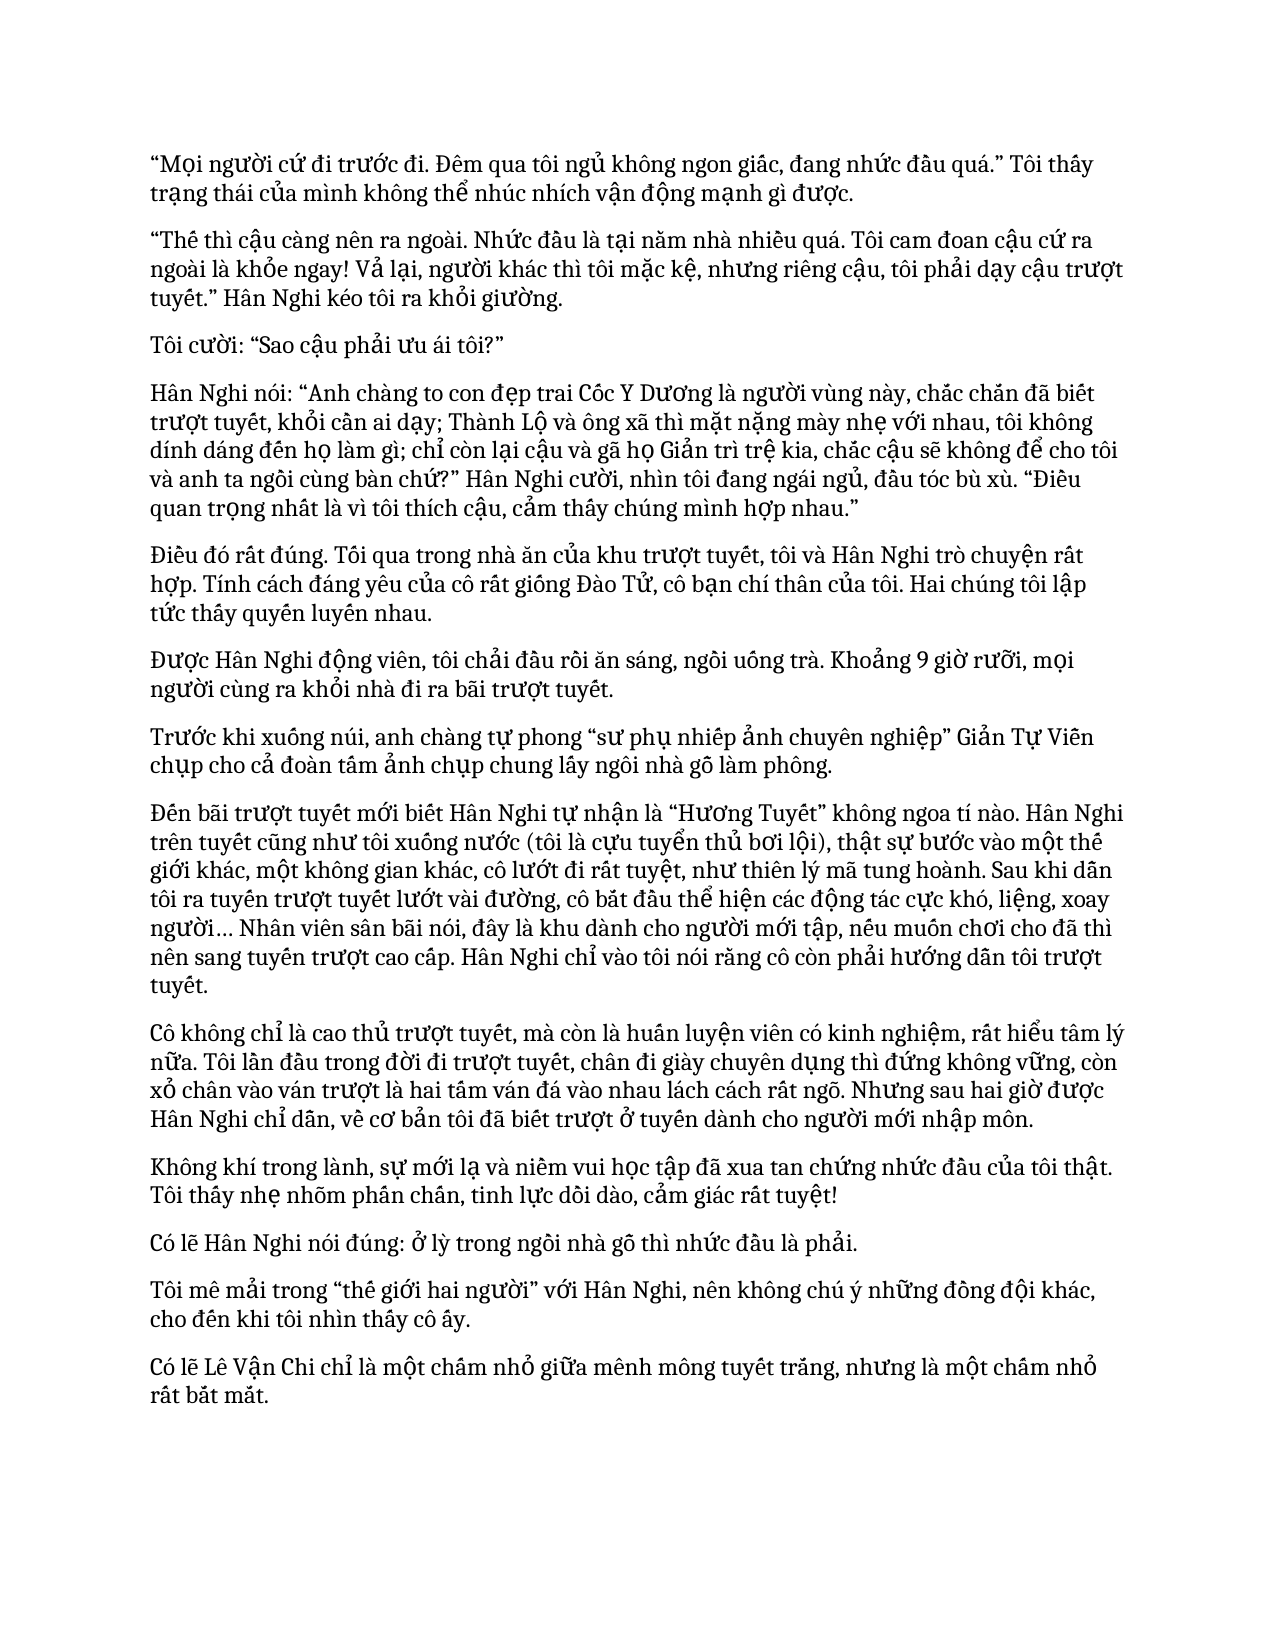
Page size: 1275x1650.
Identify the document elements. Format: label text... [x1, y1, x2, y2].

text Tôi mê mải trong “thế giới hai người” với Hân Nghi, nên không chú ý những đồng đội khác, cho đến khi tôi nhìn thấy cô ấy. [150, 1276, 1125, 1334]
text Trước khi xuống núi, anh chàng tự phong “sư phụ nhiếp ảnh chuyên nghiệp” Giản Tự Viễn chụp cho cả đoàn tấm ảnh chụp chung lấy ngôi nhà gỗ làm phông. [150, 722, 1125, 780]
text Được Hân Nghi động viên, tôi chải đầu rồi ăn sáng, ngồi uống trà. Khoảng 9 giờ rưỡi, mọi người cùng ra khỏi nhà đi ra bãi trượt tuyết. [150, 646, 1125, 704]
text “Thế thì cậu càng nên ra ngoài. Nhức đầu là tại nằm nhà nhiều quá. Tôi cam đoan cậu cứ ra ngoài là khỏe ngay! Vả lại, người khác thì tôi mặc kệ, nhưng riêng cậu, tôi phải dạy cậu trượt tuyết.” Hân Nghi kéo tôi ra khỏi giường. [150, 226, 1125, 312]
text Không khí trong lành, sự mới lạ và niềm vui học tập đã xua tan chứng nhức đầu của tôi thật. Tôi thấy nhẹ nhõm phấn chấn, tinh lực dồi dào, cảm giác rất tuyệt! [150, 1152, 1125, 1210]
text Đến bãi trượt tuyết mới biết Hân Nghi tự nhận là “Hương Tuyết” không ngoa tí nào. Hân Nghi trên tuyết cũng như tôi xuống nước (tôi là cựu tuyển thủ bơi lội), thật sự bước vào một thế giới khác, một không gian khác, cô lướt đi rất tuyệt, như thiên lý mã tung hoành. Sau khi dẫn tôi ra tuyến trượt tuyết lướt vài đường, cô bắt đầu thể hiện các động tác cực khó, liệng, xoay người… Nhân viên sân bãi nói, đây là khu dành cho người mới tập, nếu muốn chơi cho đã thì nên sang tuyến trượt cao cấp. Hân Nghi chỉ vào tôi nói rằng cô còn phải hướng dẫn tôi trượt tuyết. [150, 799, 1125, 1000]
text Có lẽ Lê Vận Chi chỉ là một chấm nhỏ giữa mênh mông tuyết trắng, nhưng là một chấm nhỏ rất bắt mắt. [150, 1352, 1125, 1410]
text Tôi cười: “Sao cậu phải ưu ái tôi?” [150, 331, 1125, 360]
text Có lẽ Hân Nghi nói đúng: ở lỳ trong ngồi nhà gỗ thì nhức đầu là phải. [150, 1229, 1125, 1257]
text Hân Nghi nói: “Anh chàng to con đẹp trai Cốc Y Dương là người vùng này, chắc chắn đã biết trượt tuyết, khỏi cần ai dạy; Thành Lộ và ông xã thì mặt nặng mày nhẹ với nhau, tôi không dính dáng đến họ làm gì; chỉ còn lại cậu và gã họ Giản trì trệ kia, chắc cậu sẽ không để cho tôi và anh ta ngồi cùng bàn chứ?” Hân Nghi cười, nhìn tôi đang ngái ngủ, đầu tóc bù xù. “Điều quan trọng nhất là vì tôi thích cậu, cảm thấy chúng mình hợp nhau.” [150, 379, 1125, 522]
text Cô không chỉ là cao thủ trượt tuyết, mà còn là huấn luyện viên có kinh nghiệm, rất hiểu tâm lý nữa. Tôi lần đầu trong đời đi trượt tuyết, chân đi giày chuyên dụng thì đứng không vững, còn xỏ chân vào ván trượt là hai tấm ván đá vào nhau lách cách rất ngõ. Nhưng sau hai giờ được Hân Nghi chỉ dẫn, về cơ bản tôi đã biết trượt ở tuyến dành cho người mới nhập môn. [150, 1019, 1125, 1134]
text Điều đó rất đúng. Tối qua trong nhà ăn của khu trượt tuyết, tôi và Hân Nghi trò chuyện rất hợp. Tính cách đáng yêu của cô rất giống Đào Tử, cô bạn chí thân của tôi. Hai chúng tôi lập tức thấy quyến luyến nhau. [150, 541, 1125, 627]
text “Mọi người cứ đi trước đi. Đêm qua tôi ngủ không ngon giấc, đang nhức đầu quá.” Tôi thấy trạng thái của mình không thể nhúc nhích vận động mạnh gì được. [150, 150, 1125, 207]
